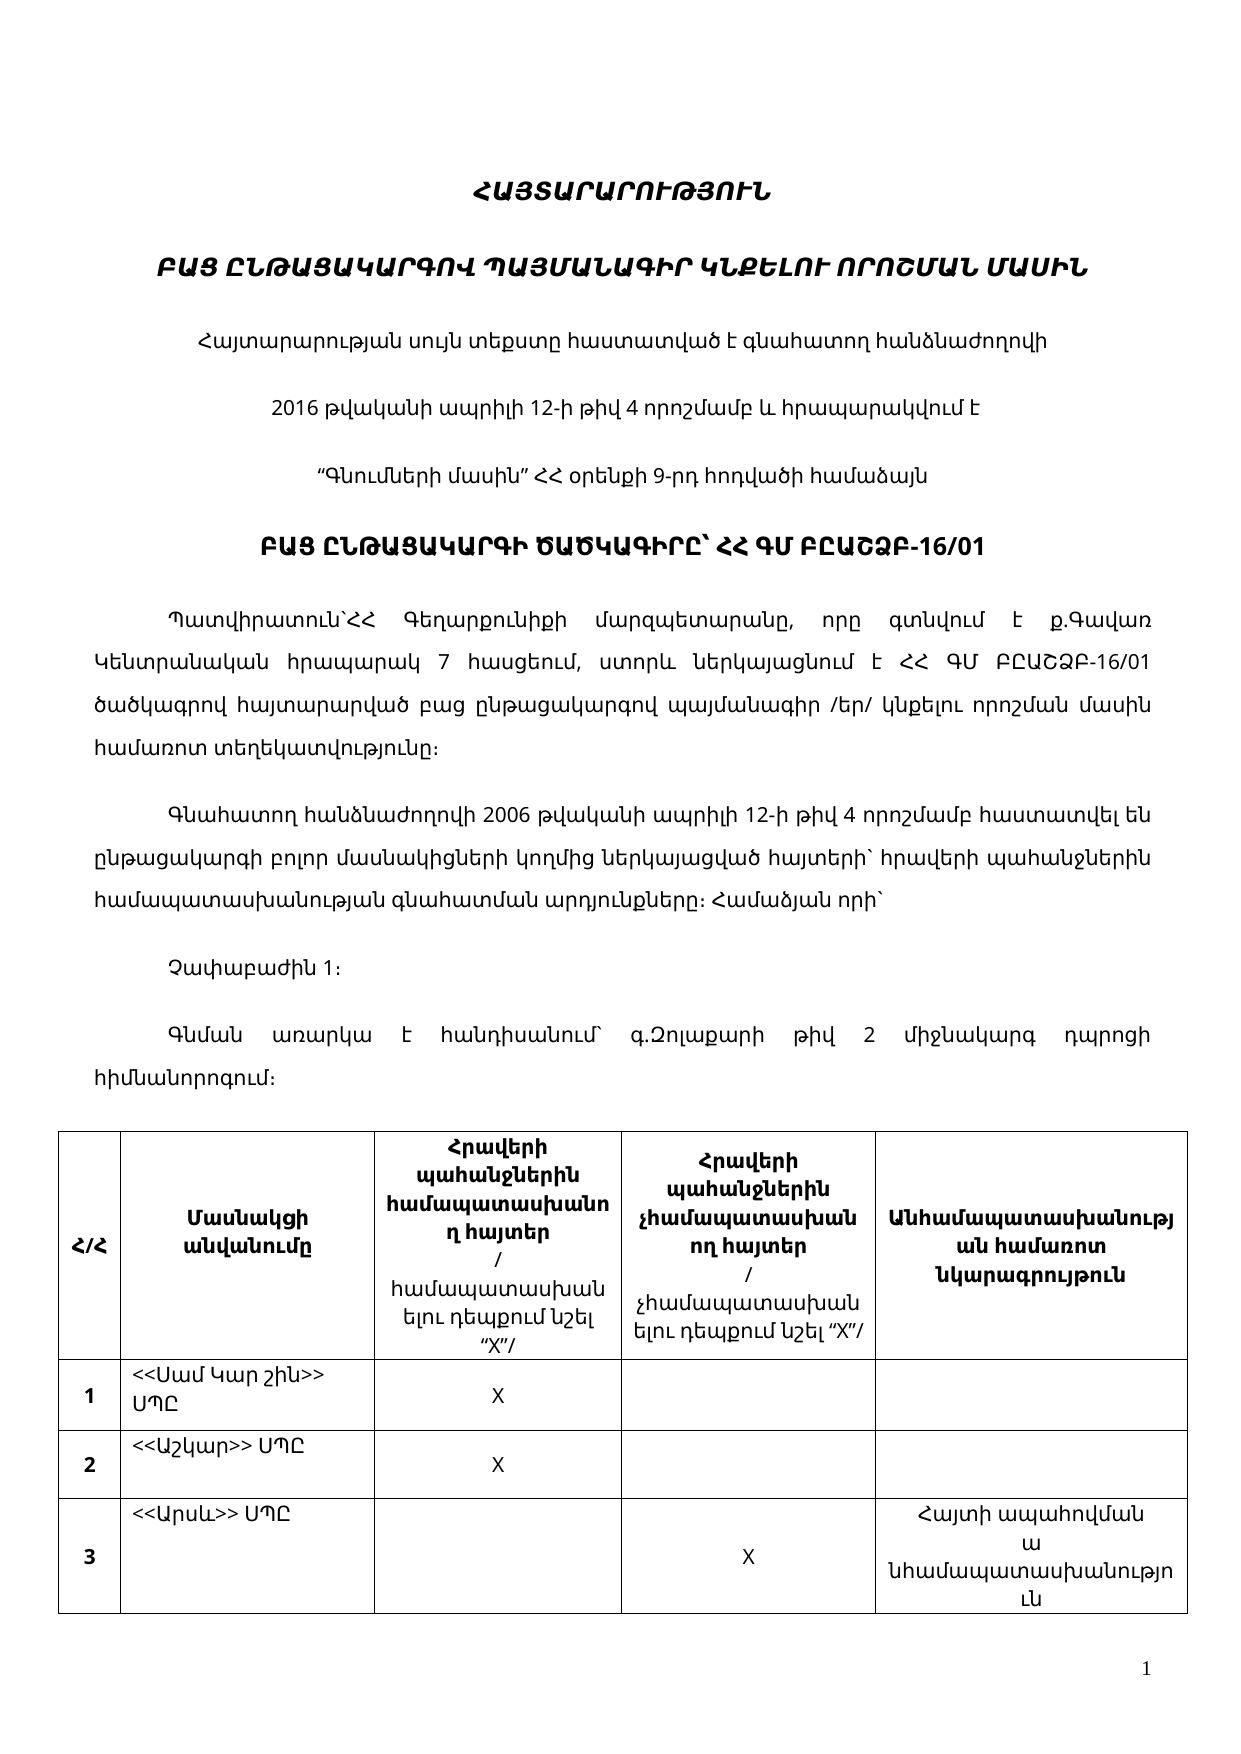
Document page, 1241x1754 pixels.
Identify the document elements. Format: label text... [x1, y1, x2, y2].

table_header Հ/Հ [59, 1132, 120, 1359]
text Գնման առարկա է հանդիսանում` գ.Զոլաքարի թիվ 2 միջնակարգ դպրոցի հիմնանորոգում։ [94, 1021, 1152, 1092]
table_header Անհամապատասխանության համառոտ նկարագրույթուն [876, 1132, 1187, 1359]
table_cell <<Սամ Կար շին>> ՍՊԸ [121, 1360, 374, 1430]
table_header Մասնակցի անվանումը [121, 1132, 374, 1359]
table_cell [375, 1499, 621, 1613]
table_header Հրավերի պահանջներին չհամապատասխանող հայտեր /չհամապատասխանելու դեպքում նշել “X”/ [622, 1132, 875, 1359]
table_cell X [622, 1499, 875, 1613]
table_cell Հայտի ապահովման անհամապատասխանություն [876, 1499, 1187, 1613]
table_cell [622, 1431, 875, 1498]
table_cell [876, 1360, 1187, 1430]
table_cell <<Աշկար>> ՍՊԸ [121, 1431, 374, 1498]
table_header Հրավերի պահանջներին համապատասխանող հայտեր /համապատասխանելու դեպքում նշել “X”/ [375, 1132, 621, 1359]
subtitle ԲԱՑ ԸՆԹԱՑԱԿԱՐԳԻ ԾԱԾԿԱԳԻՐԸ՝ ՀՀ ԳՄ ԲԸԱՇՁԲ-16/01 [94, 529, 1152, 563]
table_cell 2 [59, 1431, 120, 1498]
table_cell X [375, 1431, 621, 1498]
text ԲԱՑ ԸՆԹԱՑԱԿԱՐԳՈՎ ՊԱՅՄԱՆԱԳԻՐ ԿՆՔԵԼՈՒ ՈՐՈՇՄԱՆ ՄԱՍԻՆ [94, 250, 1152, 284]
text Չափաբաժին 1։ [94, 953, 1152, 981]
subtitle 2016 թվականի ապրիլի 12-ի թիվ 4 որոշմամբ և հրապարակվում է [94, 393, 1152, 422]
table_cell X [375, 1360, 621, 1430]
text Պատվիրատուն`ՀՀ Գեղարքունիքի մարզպետարանը, որը գտնվում է ք.Գավառ Կենտրանական հրապարակ 7 հասցեում, ստորև ներկայացնում է ՀՀ ԳՄ ԲԸԱՇՁԲ-16/01 ծածկագրով հայտարարված բաց ընթացակարգով պայմանագիր /եր/ կնքելու որոշման մասին համառոտ տեղեկատվությունը։ [94, 605, 1152, 761]
table_cell <<Արսև>> ՍՊԸ [121, 1499, 374, 1613]
subtitle Հայտարարության սույն տեքստը հաստատված է գնահատող հանձնաժողովի [94, 326, 1152, 354]
text Գնահատող հանձնաժողովի 2006 թվականի ապրիլի 12-ի թիվ 4 որոշմամբ հաստատվել են ընթացակարգի բոլոր մասնակիցների կողմից ներկայացված հայտերի` հրավերի պահանջներին համապատասխանության գնահատման արդյունքները։ Համաձյան որի` [94, 800, 1152, 914]
table_cell [876, 1431, 1187, 1498]
table_cell [622, 1360, 875, 1430]
table_cell 3 [59, 1499, 120, 1613]
subtitle “Գնումների մասին” ՀՀ օրենքի 9-րդ հոդվածի համաձայն [94, 461, 1152, 489]
text ՀԱՅՏԱՐԱՐՈՒԹՅՈՒՆ [94, 174, 1152, 208]
table_cell 1 [59, 1360, 120, 1430]
